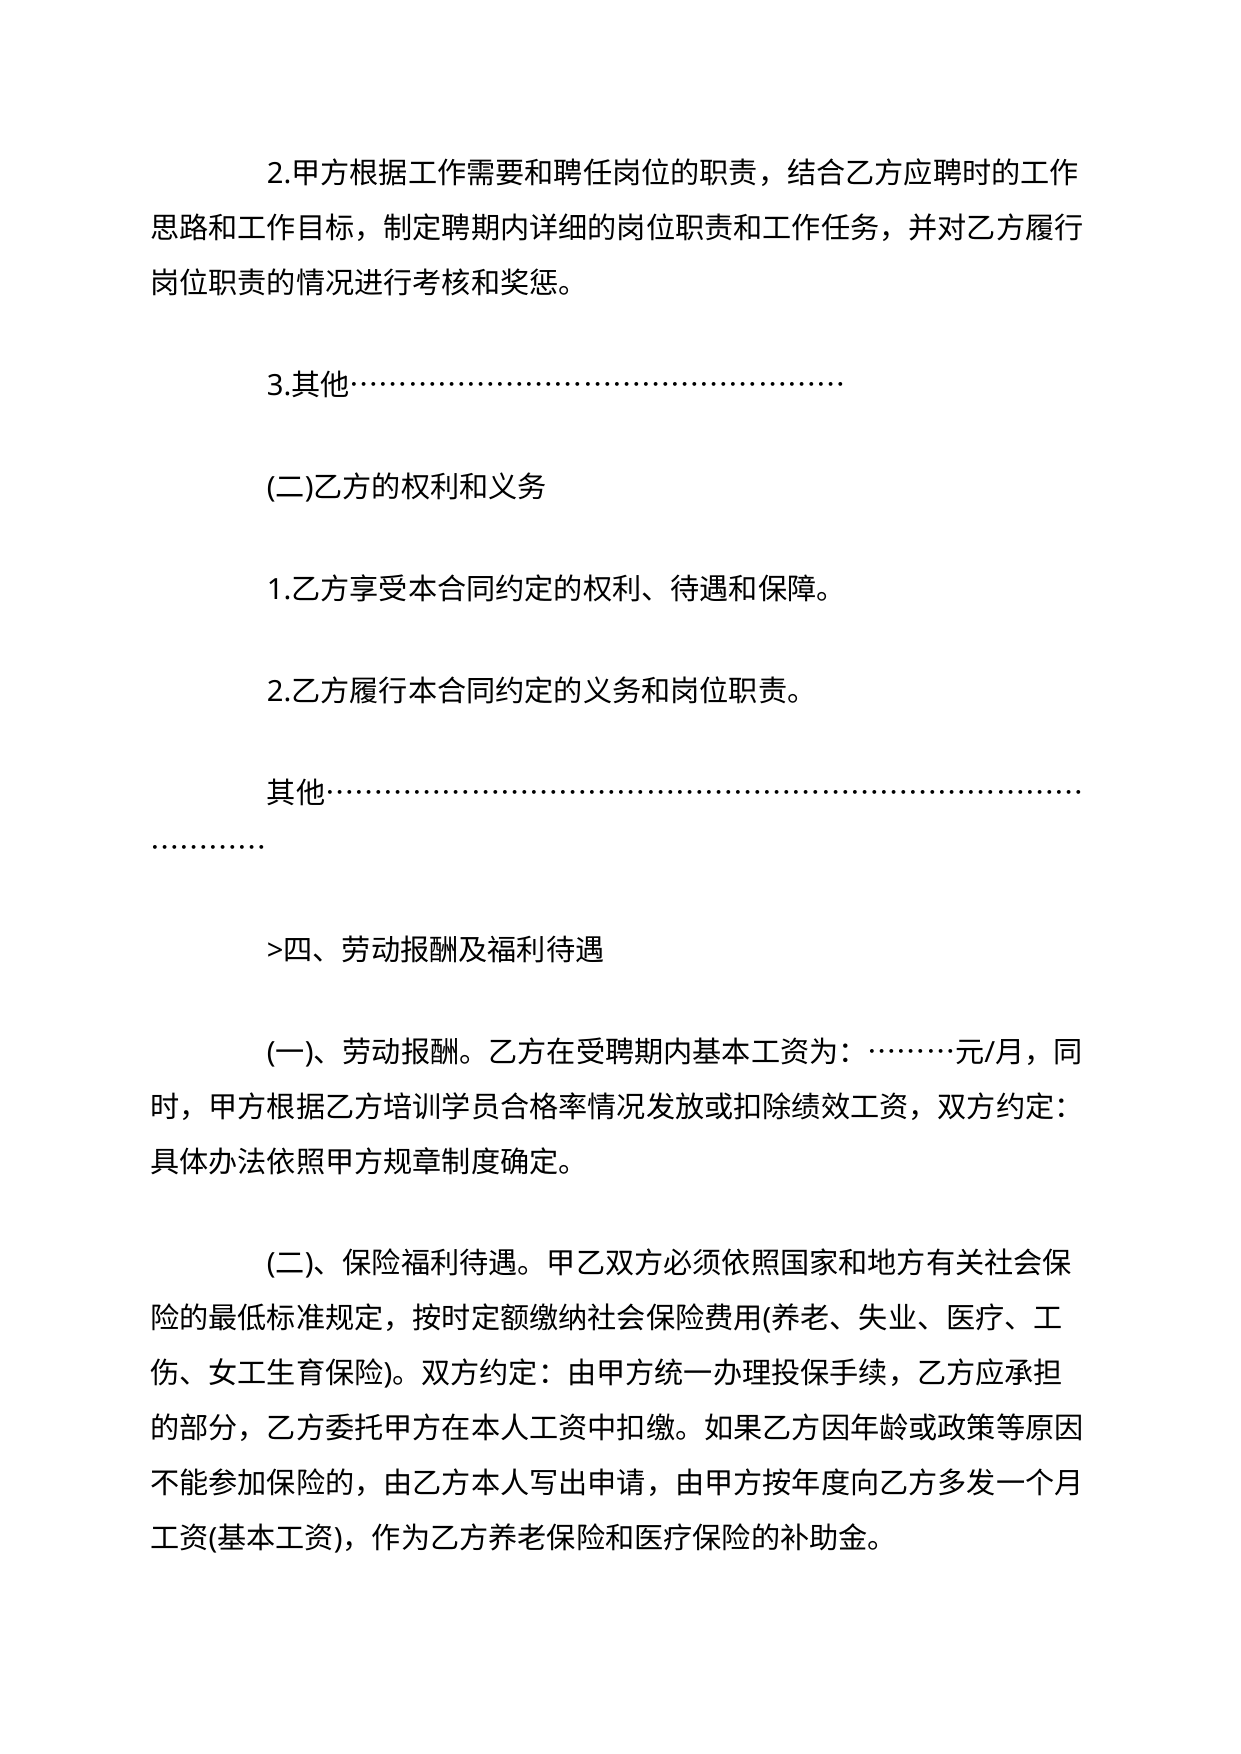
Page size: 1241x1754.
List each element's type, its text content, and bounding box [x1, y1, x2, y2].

text (一)、劳动报酬。乙方在受聘期内基本工资为：………元/月，同时，甲方根据乙方培训学员合格率情况发放或扣除绩效工资，双方约定：具体办法依照甲方规章制度确定。 [150, 1028, 1090, 1180]
text >四、劳动报酬及福利待遇 [150, 926, 1090, 969]
text 2.乙方履行本合同约定的义务和岗位职责。 [150, 668, 1090, 710]
text 2.甲方根据工作需要和聘任岗位的职责，结合乙方应聘时的工作思路和工作目标，制定聘期内详细的岗位职责和工作任务，并对乙方履行岗位职责的情况进行考核和奖惩。 [150, 150, 1090, 302]
text (二)、保险福利待遇。甲乙双方必须依照国家和地方有关社会保险的最低标准规定，按时定额缴纳社会保险费用(养老、失业、医疗、工伤、女工生育保险)。双方约定：由甲方统一办理投保手续，乙方应承担的部分，乙方委托甲方在本人工资中扣缴。如果乙方因年龄或政策等原因不能参加保险的，由乙方本人写出申请，由甲方按年度向乙方多发一个月工资(基本工资)，作为乙方养老保险和医疗保险的补助金。 [150, 1240, 1090, 1557]
text 3.其他…………………………………………… [150, 362, 1090, 404]
text 其他……………………………………………………………………………… [150, 769, 1090, 867]
text (二)乙方的权利和义务 [150, 464, 1090, 506]
text 1.乙方享受本合同约定的权利、待遇和保障。 [150, 566, 1090, 608]
